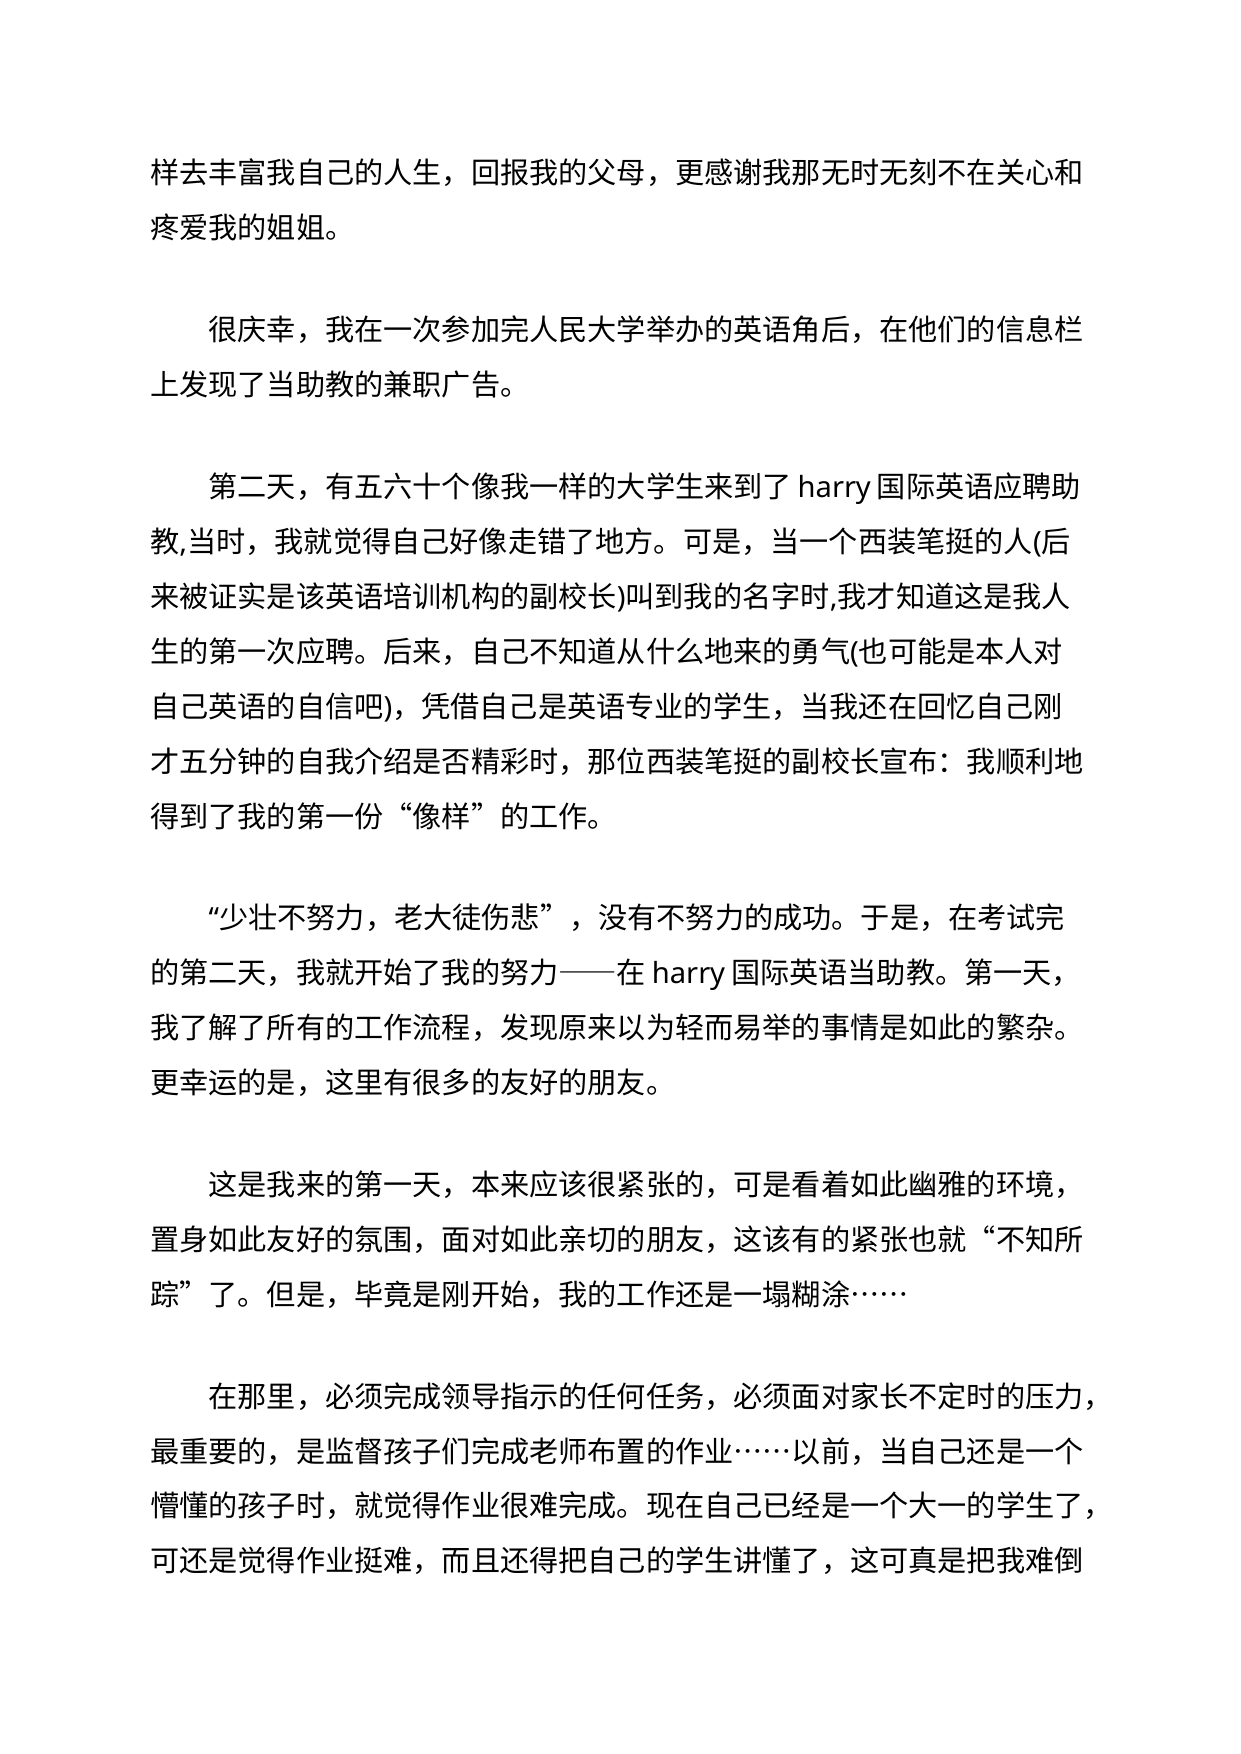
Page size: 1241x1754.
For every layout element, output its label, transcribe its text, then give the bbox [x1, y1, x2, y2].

text “少壮不努力，老大徒伤悲”，没有不努力的成功。于是，在考试完的第二天，我就开始了我的努力——在harry国际英语当助教。第一天，我了解了所有的工作流程，发现原来以为轻而易举的事情是如此的繁杂。更幸运的是，这里有很多的友好的朋友。 [150, 895, 1090, 1102]
text 第二天，有五六十个像我一样的大学生来到了harry国际英语应聘助教,当时，我就觉得自己好像走错了地方。可是，当一个西装笔挺的人(后来被证实是该英语培训机构的副校长)叫到我的名字时,我才知道这是我人生的第一次应聘。后来，自己不知道从什么地来的勇气(也可能是本人对自己英语的自信吧)，凭借自己是英语专业的学生，当我还在回忆自己刚才五分钟的自我介绍是否精彩时，那位西装笔挺的副校长宣布：我顺利地得到了我的第一份“像样”的工作。 [150, 463, 1090, 836]
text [150, 150, 1090, 247]
text 这是我来的第一天，本来应该很紧张的，可是看着如此幽雅的环境，置身如此友好的氛围，面对如此亲切的朋友，这该有的紧张也就“不知所踪”了。但是，毕竟是刚开始，我的工作还是一塌糊涂…… [150, 1162, 1090, 1314]
text 很庆幸，我在一次参加完人民大学举办的英语角后，在他们的信息栏上发现了当助教的兼职广告。 [150, 307, 1090, 404]
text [150, 1373, 1090, 1580]
